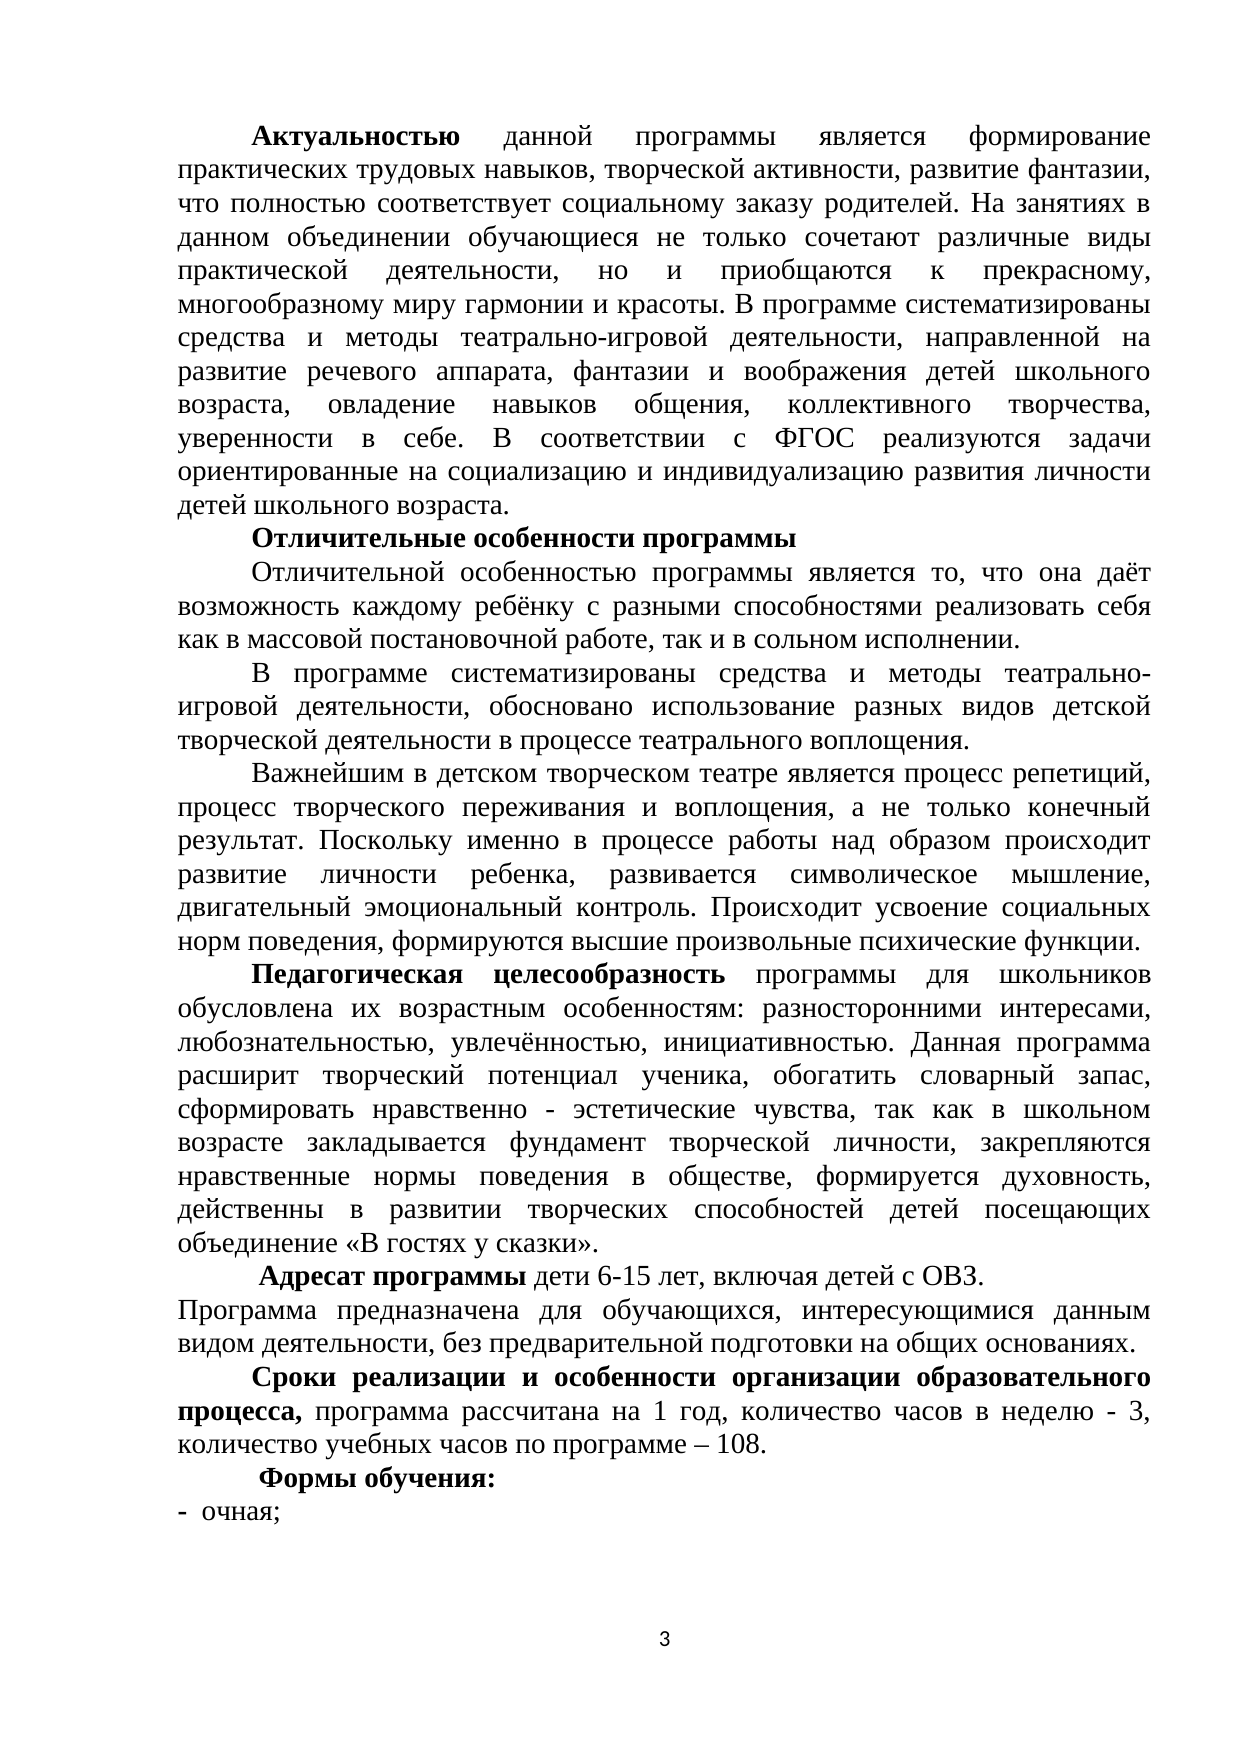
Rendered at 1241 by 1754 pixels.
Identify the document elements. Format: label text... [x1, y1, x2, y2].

text Адресат программы дети 6-15 лет, включая детей с ОВЗ. [177, 1258, 1152, 1292]
text Важнейшим в детском творческом театре является процесс репетиций, процесс творческого переживания и воплощения, а не только конечный результат. Поскольку именно в процессе работы над образом происходит развитие личности ребенка, развивается символическое мышление, двигательный эмоциональный контроль. Происходит усвоение социальных норм поведения, формируются высшие произвольные психические функции. [177, 755, 1152, 957]
text Программа предназначена для обучающихся, интересующимися данным видом деятельности, без предварительной подготовки на общих основаниях. [177, 1292, 1152, 1359]
text Сроки реализации и особенности организации образовательного процесса, программа рассчитана на 1 год, количество часов в неделю - 3, количество учебных часов по программе – 108. [177, 1359, 1152, 1460]
text Педагогическая целесообразность программы для школьников обусловлена их возрастным особенностям: разносторонними интересами, любознательностью, увлечённостью, инициативностью. Данная программа расширит творческий потенциал ученика, обогатить словарный запас, сформировать нравственно - эстетические чувства, так как в школьном возрасте закладывается фундамент творческой личности, закрепляются нравственные нормы поведения в обществе, формируется духовность, действенны в развитии творческих способностей детей посещающих объединение «В гостях у сказки». [177, 957, 1152, 1258]
text - очная; [177, 1493, 1152, 1527]
text Актуальностью данной программы является формирование практических трудовых навыков, творческой активности, развитие фантазии, что полностью соответствует социальному заказу родителей. На занятиях в данном объединении обучающиеся не только сочетают различные виды практической деятельности, но и приобщаются к прекрасному, многообразному миру гармонии и красоты. В программе систематизированы средства и методы театрально-игровой деятельности, направленной на развитие речевого аппарата, фантазии и воображения детей школьного возраста, овладение навыков общения, коллективного творчества, уверенности в себе. В соответствии с ФГОС реализуются задачи ориентированные на социализацию и индивидуализацию развития личности детей школьного возраста. [177, 118, 1152, 521]
text Отличительной особенностью программы является то, что она даёт возможность каждому ребёнку с разными способностями реализовать себя как в массовой постановочной работе, так и в сольном исполнении. [177, 554, 1152, 655]
text Формы обучения: [177, 1460, 1152, 1493]
text Отличительные особенности программы [177, 521, 1152, 554]
text В программе систематизированы средства и методы театрально-игровой деятельности, обосновано использование разных видов детской творческой деятельности в процессе театрального воплощения. [177, 655, 1152, 755]
